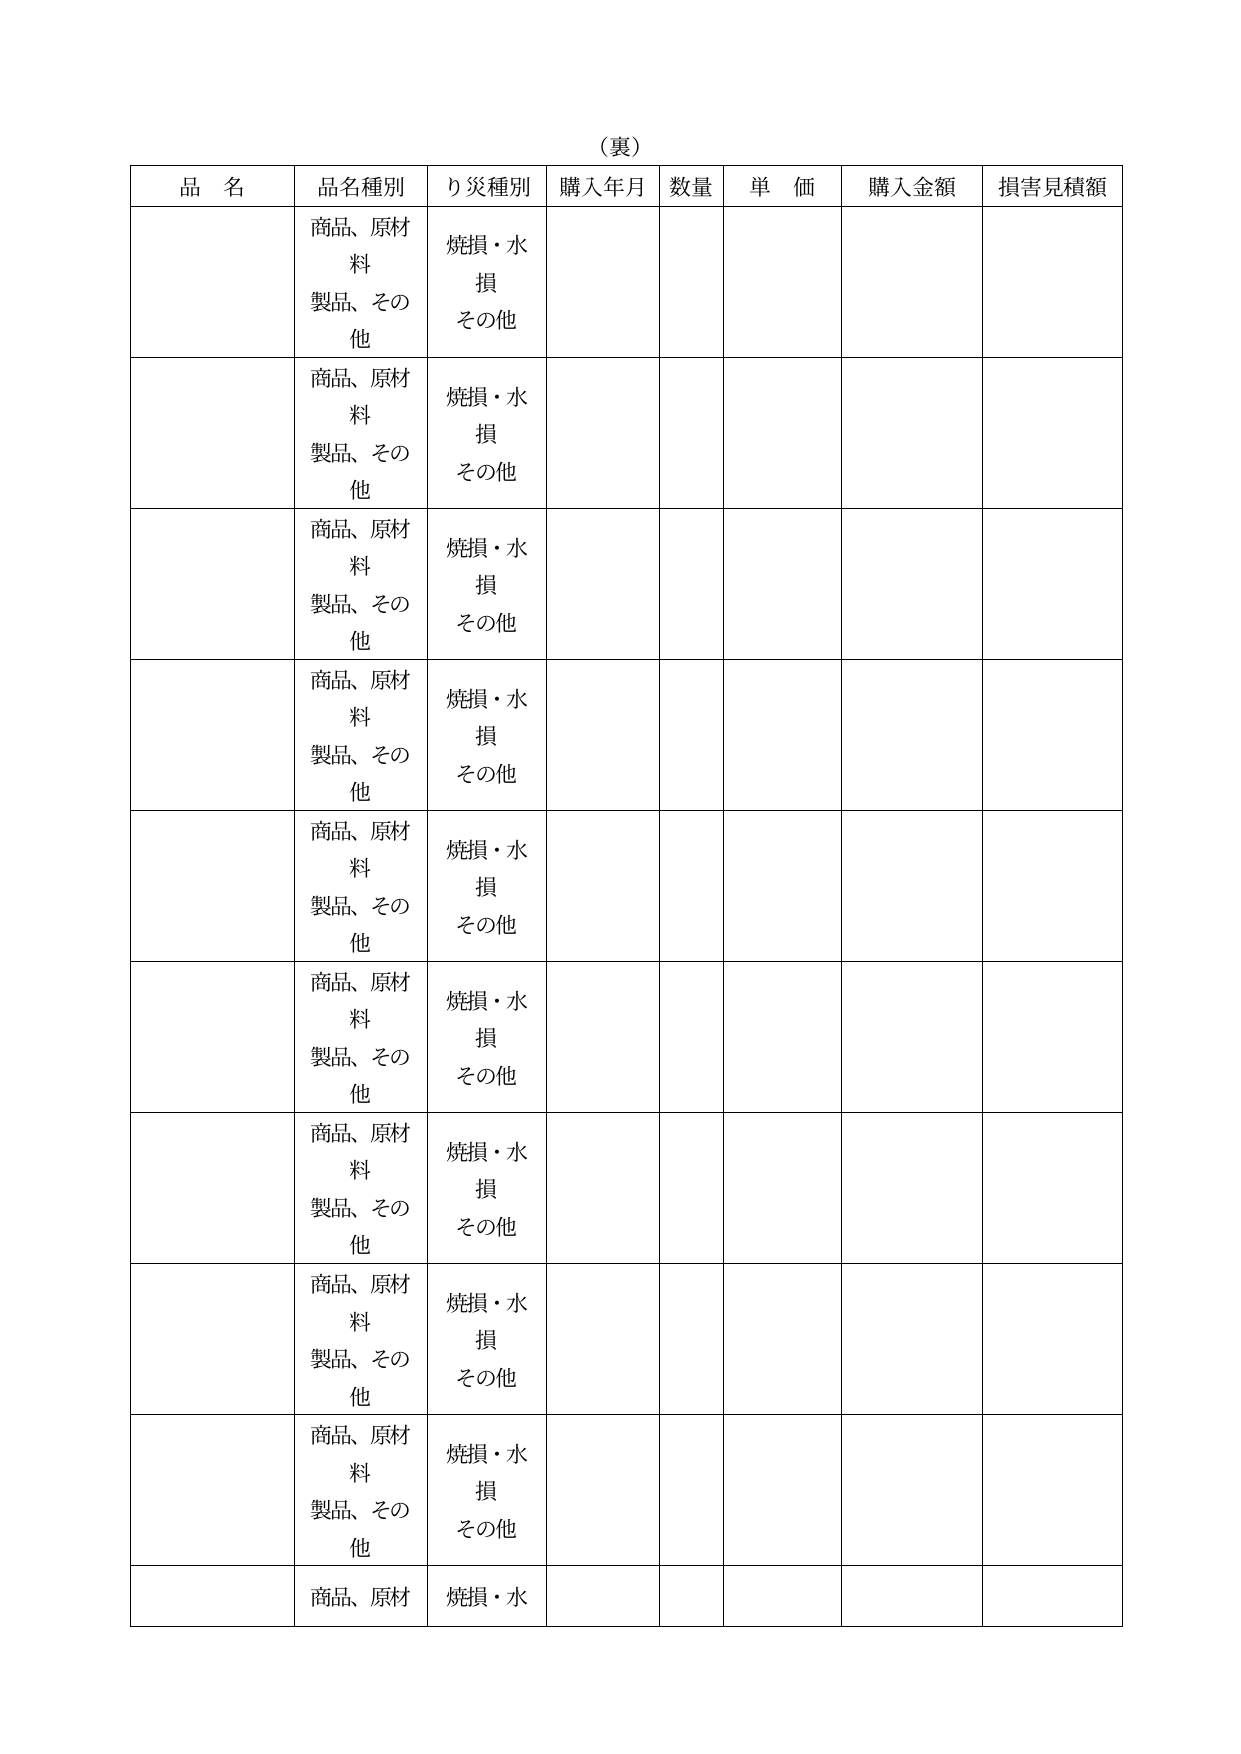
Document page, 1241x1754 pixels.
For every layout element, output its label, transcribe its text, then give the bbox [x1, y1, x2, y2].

table_cell [660, 811, 723, 961]
table_cell 焼損・水損 その他 [428, 660, 546, 810]
table_cell [842, 207, 982, 357]
table_cell [983, 1415, 1122, 1565]
table_header 単 価 [724, 166, 841, 206]
table_cell 焼損・水損 その他 [428, 1415, 546, 1565]
table_header 購入年月 [547, 166, 659, 206]
table_cell [131, 509, 294, 659]
table_cell [983, 509, 1122, 659]
table_cell [547, 811, 659, 961]
table_cell 焼損・水損 その他 [428, 358, 546, 508]
table_cell [547, 1264, 659, 1414]
table_cell [983, 1566, 1122, 1626]
table_cell [983, 1113, 1122, 1263]
table_cell [724, 1566, 841, 1626]
table_cell [131, 811, 294, 961]
table_cell [724, 1264, 841, 1414]
table_cell [983, 1264, 1122, 1414]
table_cell [660, 1415, 723, 1565]
table_cell [131, 962, 294, 1112]
table_cell [131, 1415, 294, 1565]
table_cell [724, 962, 841, 1112]
table_header 品 名 [131, 166, 294, 206]
table_cell [842, 811, 982, 961]
table_cell [983, 207, 1122, 357]
table_cell [842, 660, 982, 810]
table_cell [547, 1566, 659, 1626]
table_cell [842, 1566, 982, 1626]
table_cell [842, 1264, 982, 1414]
table_cell 商品、原材料 製品、その他 [295, 1415, 427, 1565]
table_cell 焼損・水損 その他 [428, 962, 546, 1112]
table_cell [660, 1264, 723, 1414]
table_cell [724, 509, 841, 659]
table_cell [842, 962, 982, 1112]
table_cell [660, 660, 723, 810]
table_cell [547, 962, 659, 1112]
table_cell [660, 1566, 723, 1626]
table_cell [660, 207, 723, 357]
table_cell 焼損・水損 その他 [428, 1566, 546, 1626]
table_cell [842, 1415, 982, 1565]
table_cell [131, 207, 294, 357]
table_cell 商品、原材料 製品、その他 [295, 811, 427, 961]
table_cell [842, 509, 982, 659]
table_cell [983, 358, 1122, 508]
table_cell 焼損・水損 その他 [428, 1264, 546, 1414]
table_cell 焼損・水損 その他 [428, 1113, 546, 1263]
table_cell [131, 1264, 294, 1414]
table_header 数量 [660, 166, 723, 206]
table_cell [983, 660, 1122, 810]
table_cell 商品、原材料 製品、その他 [295, 1113, 427, 1263]
table_cell [131, 1113, 294, 1263]
table_header 購入金額 [842, 166, 982, 206]
table_cell [547, 1113, 659, 1263]
table_cell 焼損・水損 その他 [428, 207, 546, 357]
table_cell [660, 509, 723, 659]
table_cell [131, 660, 294, 810]
text （裏） [118, 127, 1122, 164]
table_cell [724, 207, 841, 357]
table_cell [547, 358, 659, 508]
table_cell [724, 1113, 841, 1263]
table_cell [547, 1415, 659, 1565]
table_cell 商品、原材料 製品、その他 [295, 207, 427, 357]
table_cell [547, 660, 659, 810]
table_cell [724, 811, 841, 961]
table_cell [547, 207, 659, 357]
table_cell 焼損・水損 その他 [428, 509, 546, 659]
table_cell 商品、原材料 製品、その他 [295, 509, 427, 659]
table_header 損害見積額 [983, 166, 1122, 206]
table_cell [547, 509, 659, 659]
table_cell [131, 358, 294, 508]
table_header 品名種別 [295, 166, 427, 206]
table_cell 焼損・水損 その他 [428, 811, 546, 961]
table_cell 商品、原材料 製品、その他 [295, 1566, 427, 1626]
table_cell 商品、原材料 製品、その他 [295, 962, 427, 1112]
table_cell [842, 358, 982, 508]
table_cell 商品、原材料 製品、その他 [295, 660, 427, 810]
table_cell [983, 962, 1122, 1112]
table_cell 商品、原材料 製品、その他 [295, 358, 427, 508]
table_cell [724, 1415, 841, 1565]
table_cell 商品、原材料 製品、その他 [295, 1264, 427, 1414]
table_cell [131, 1566, 294, 1626]
table_cell [660, 962, 723, 1112]
table_header り災種別 [428, 166, 546, 206]
table_cell [660, 1113, 723, 1263]
table_cell [660, 358, 723, 508]
table_cell [842, 1113, 982, 1263]
table_cell [724, 660, 841, 810]
table_cell [983, 811, 1122, 961]
table_cell [724, 358, 841, 508]
